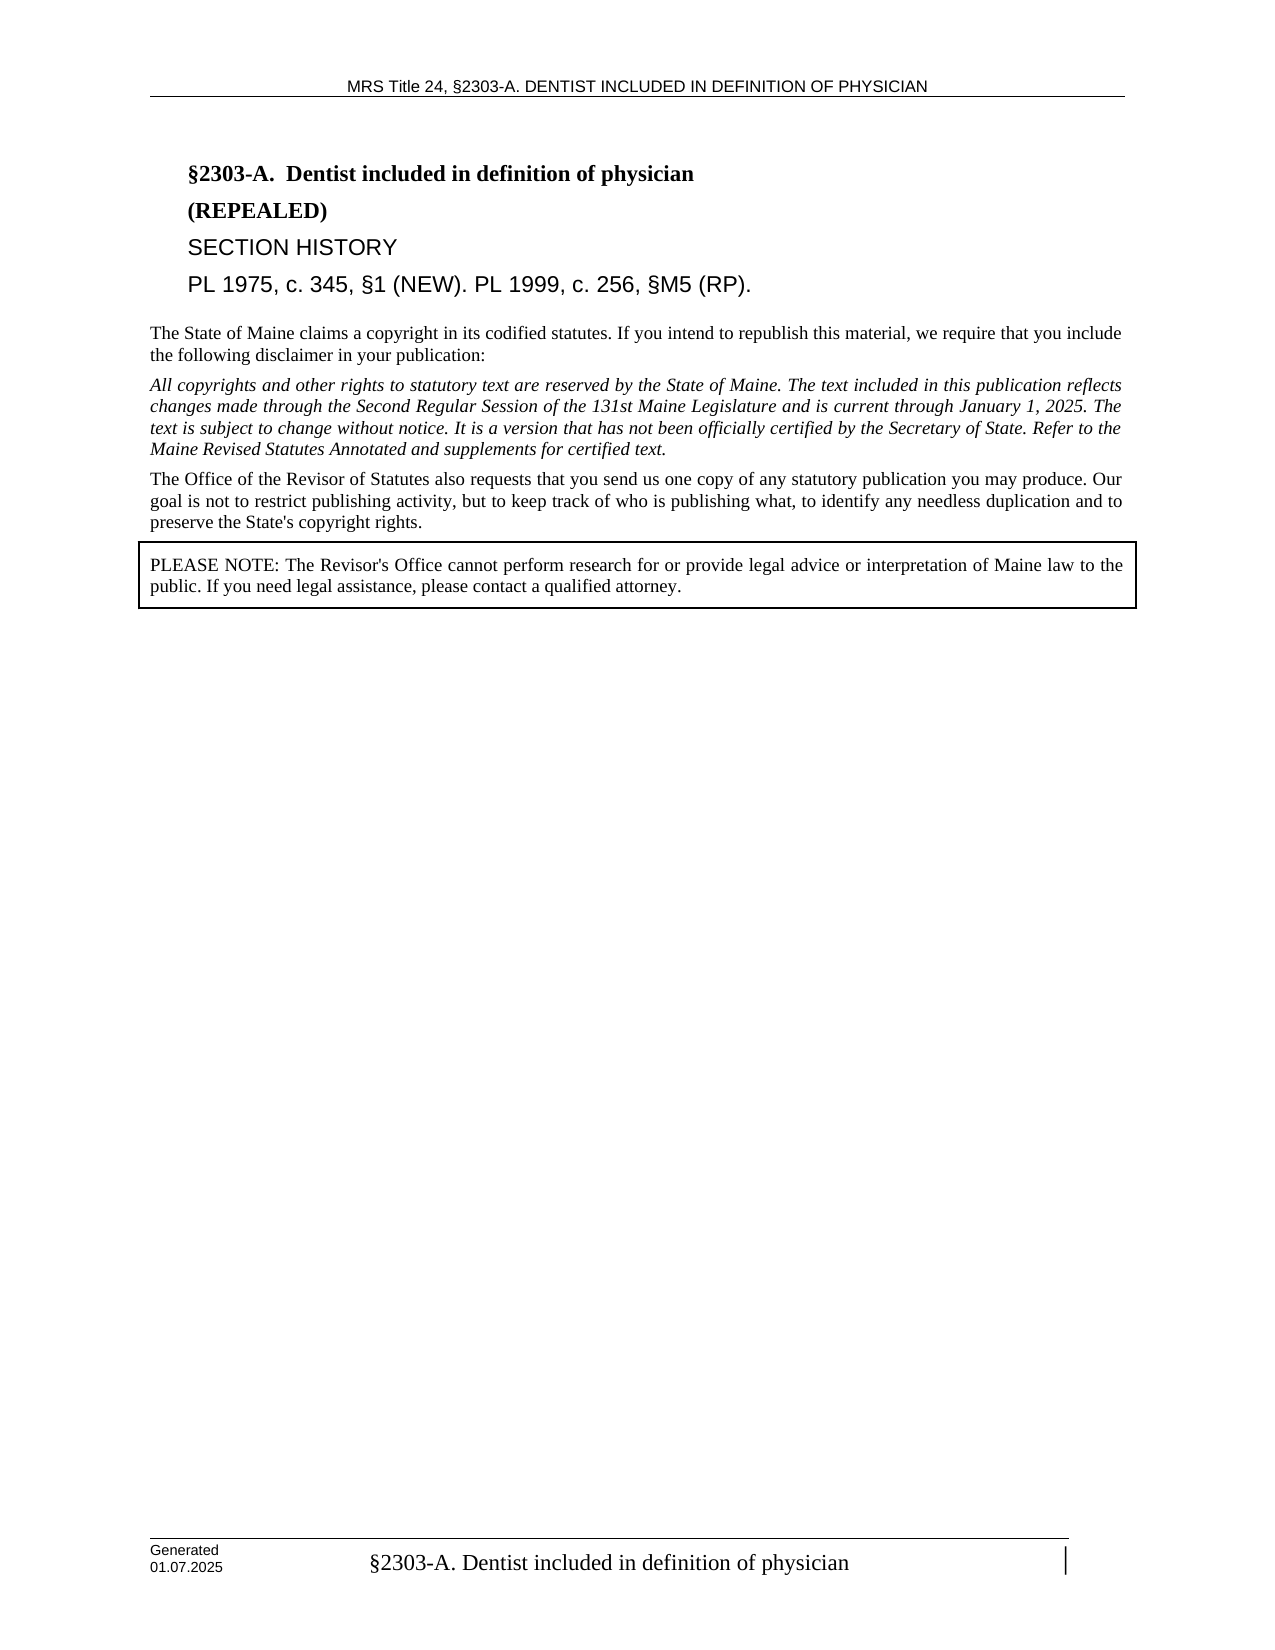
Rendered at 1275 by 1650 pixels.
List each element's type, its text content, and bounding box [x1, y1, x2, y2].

text §2303-A. Dentist included in definition of physician [187, 160, 1125, 187]
text The State of Maine claims a copyright in its codified statutes. If you intend to republish this material, we require that you include the following disclaimer in your publication: [150, 322, 1125, 365]
text The Office of the Revisor of Statutes also requests that you send us one copy of any statutory publication you may produce. Our goal is not to restrict publishing activity, but to keep track of who is publishing what, to identify any needless duplication and to preserve the State's copyright rights. [150, 468, 1125, 533]
text PL 1975, c. 345, §1 (NEW). PL 1999, c. 256, §M5 (RP). [187, 271, 1125, 297]
text All copyrights and other rights to statutory text are reserved by the State of Maine. The text included in this publication reflects changes made through the Second Regular Session of the 131st Maine Legislature and is current through January 1, 2025 . The text is subject to change without notice. It is a version that has not been officially certified by the Secretary of State. Refer to the Maine Revised Statutes Annotated and supplements for certified text. [150, 373, 1125, 460]
text (REPEALED) [187, 197, 1125, 223]
text SECTION HISTORY [187, 234, 1125, 260]
text PLEASE NOTE: The Revisor's Office cannot perform research for or provide legal advice or interpretation of Maine law to the public. If you need legal assistance, please contact a qualified attorney. [140, 543, 1135, 607]
